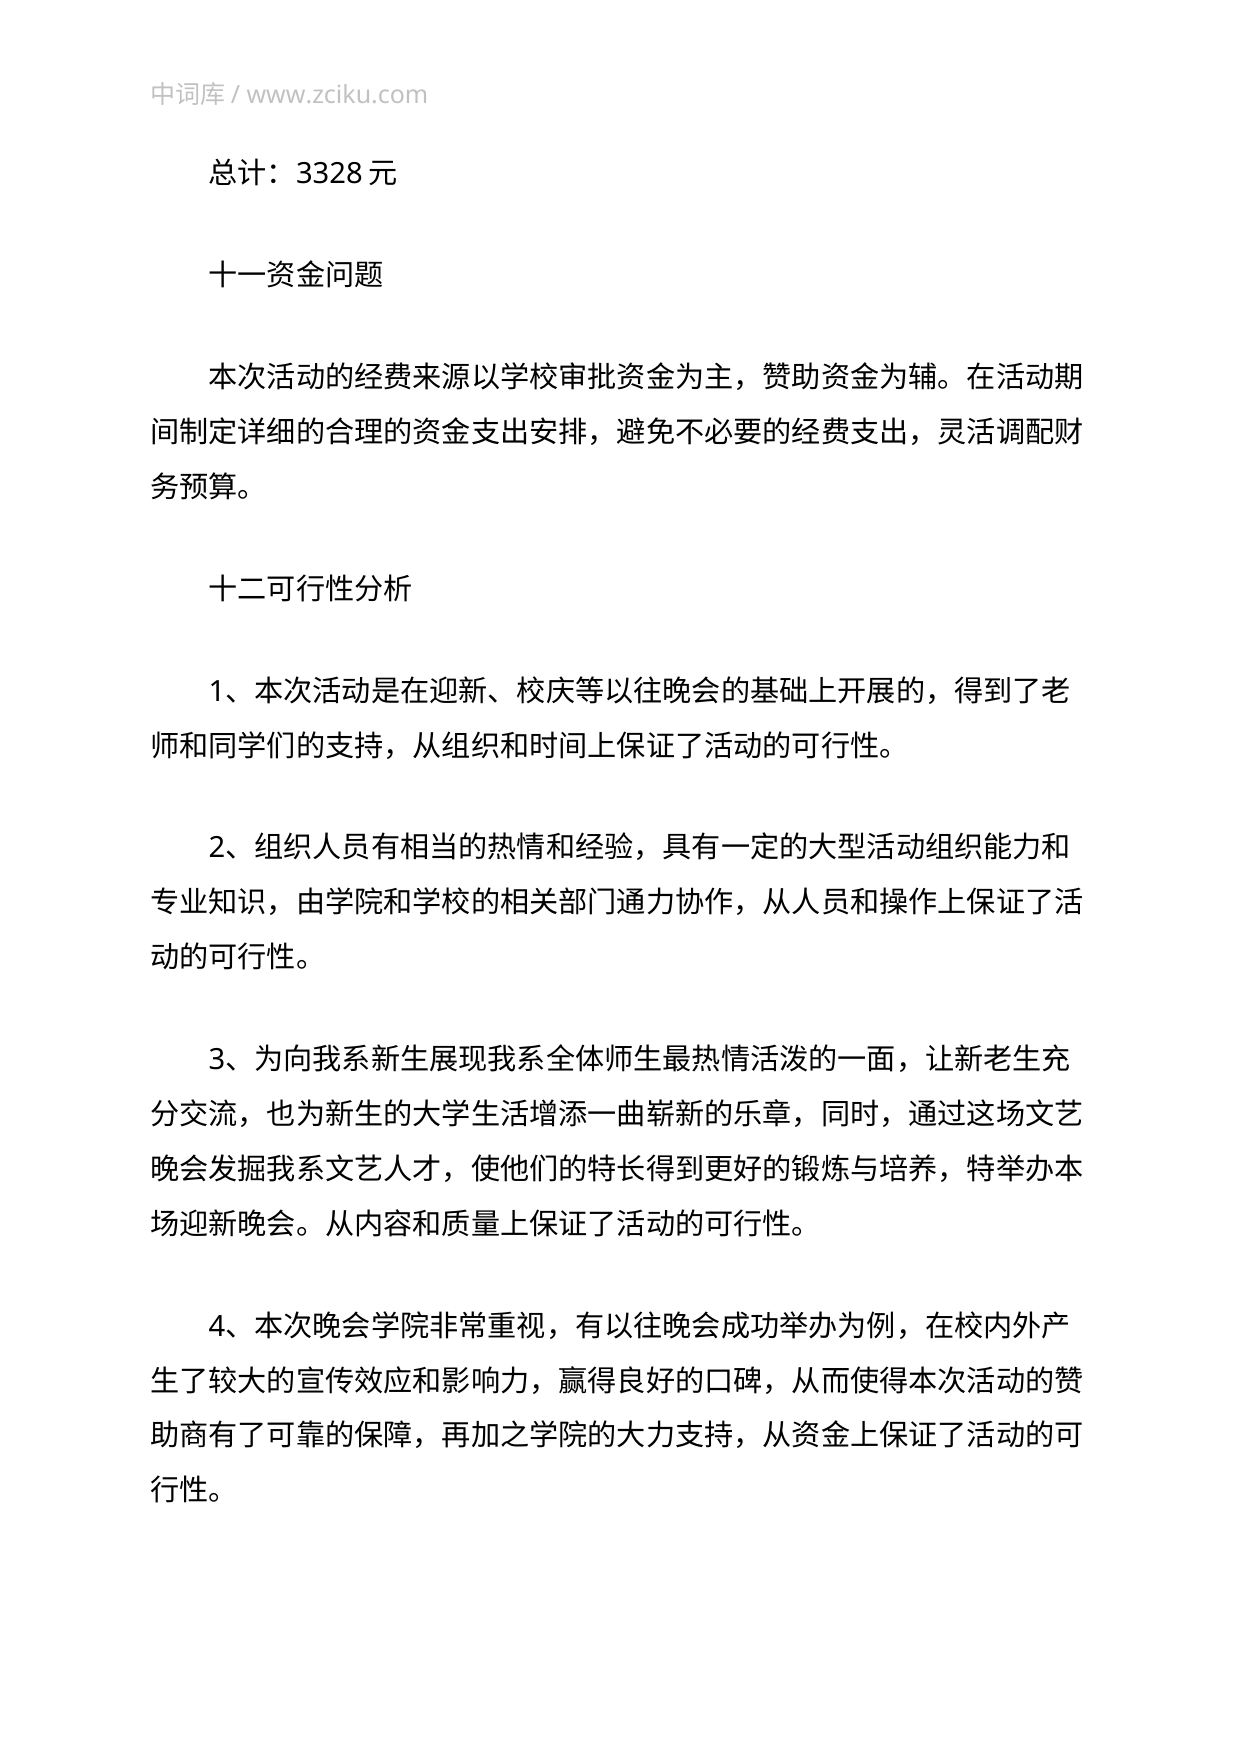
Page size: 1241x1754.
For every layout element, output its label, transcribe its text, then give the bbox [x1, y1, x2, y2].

text 3、为向我系新生展现我系全体师生最热情活泼的一面，让新老生充分交流，也为新生的大学生活增添一曲崭新的乐章，同时，通过这场文艺晚会发掘我系文艺人才，使他们的特长得到更好的锻炼与培养，特举办本场迎新晚会。从内容和质量上保证了活动的可行性。 [150, 1036, 1090, 1243]
text 4、本次晚会学院非常重视，有以往晚会成功举办为例，在校内外产生了较大的宣传效应和影响力，赢得良好的口碑，从而使得本次活动的赞助商有了可靠的保障，再加之学院的大力支持，从资金上保证了活动的可行性。 [150, 1302, 1090, 1509]
text 十二可行性分析 [150, 565, 1090, 608]
text 1、本次活动是在迎新、校庆等以往晚会的基础上开展的，得到了老师和同学们的支持，从组织和时间上保证了活动的可行性。 [150, 667, 1090, 764]
text 本次活动的经费来源以学校审批资金为主，赞助资金为辅。在活动期间制定详细的合理的资金支出安排，避免不必要的经费支出，灵活调配财务预算。 [150, 354, 1090, 506]
text 总计：3328元 [150, 150, 1090, 192]
text 2、组织人员有相当的热情和经验，具有一定的大型活动组织能力和专业知识，由学院和学校的相关部门通力协作，从人员和操作上保证了活动的可行性。 [150, 824, 1090, 976]
text 十一资金问题 [150, 252, 1090, 294]
